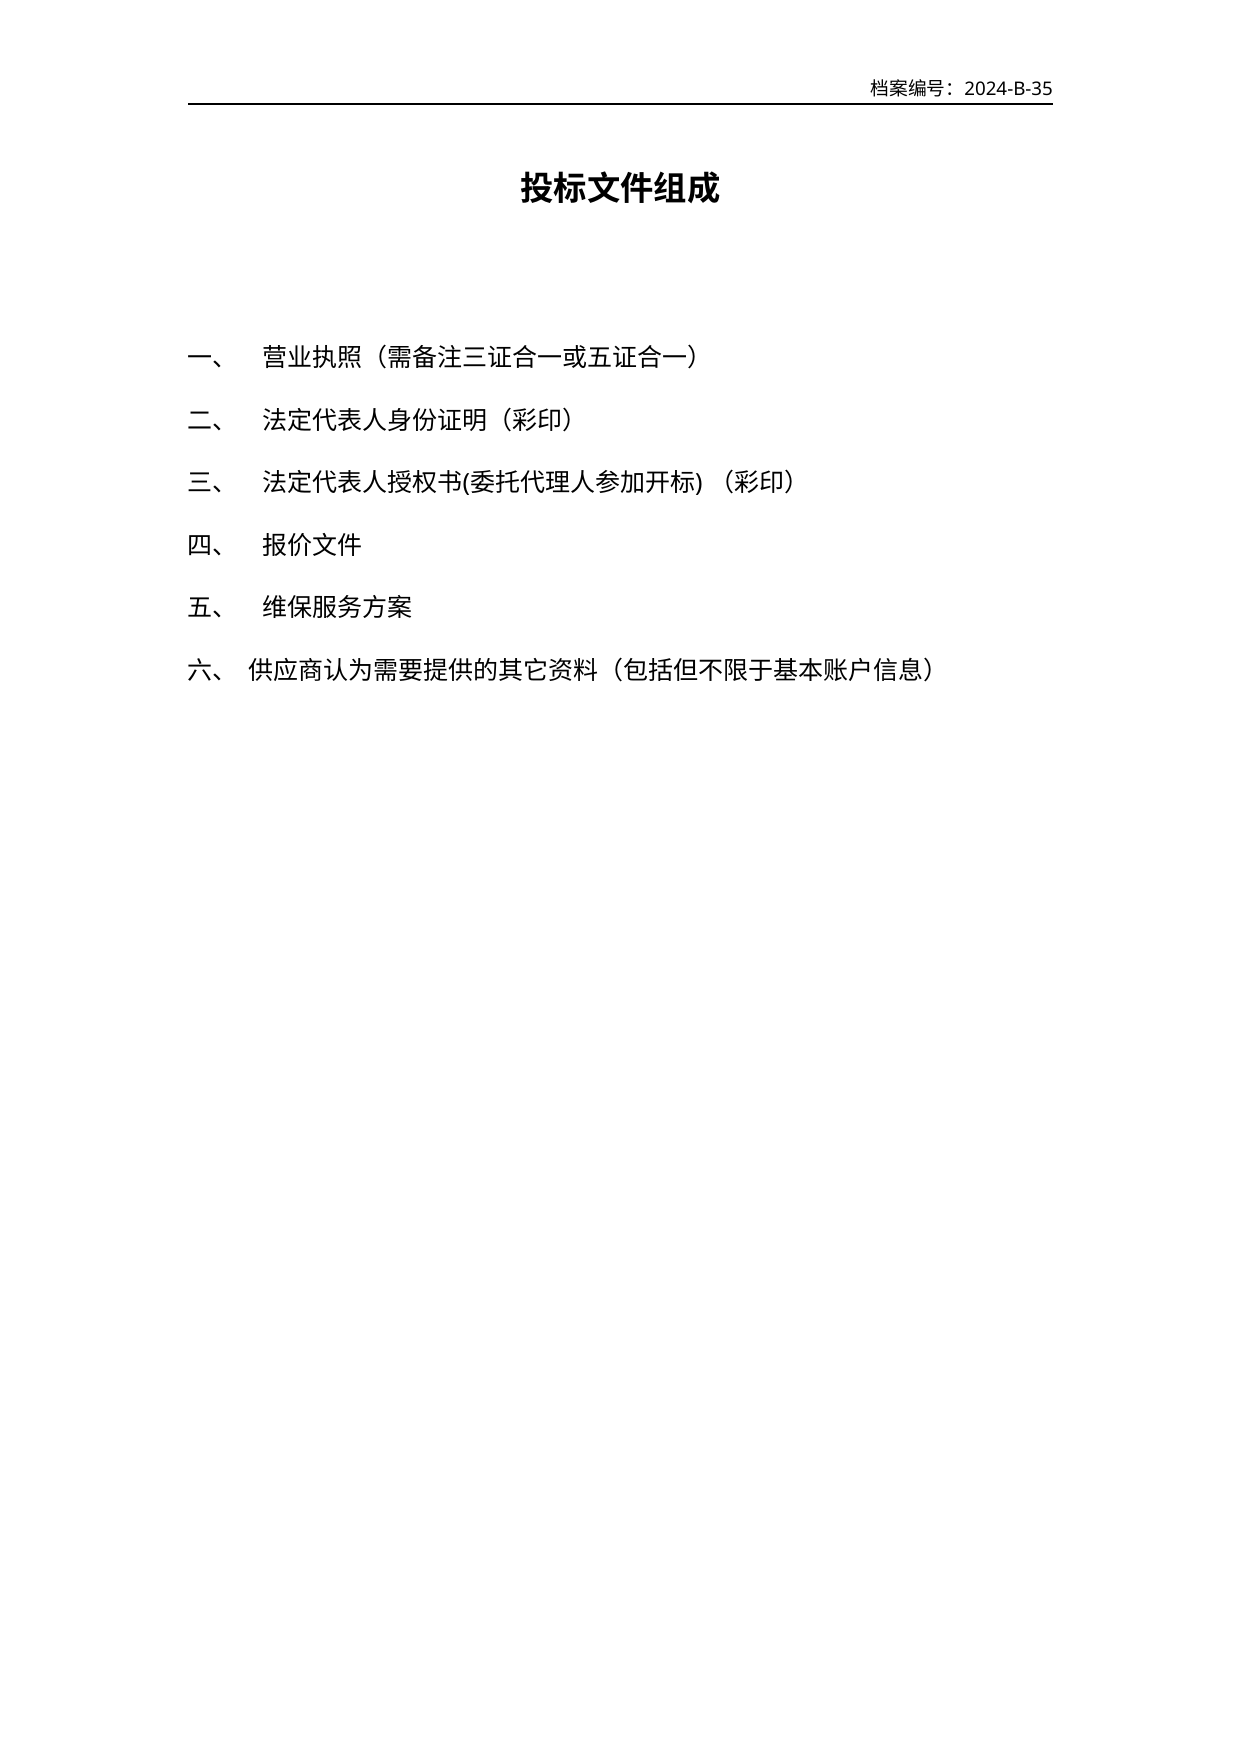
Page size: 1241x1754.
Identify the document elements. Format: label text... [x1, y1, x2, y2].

list 维保服务方案 [187, 567, 1053, 629]
list 法定代表人身份证明（彩印） [187, 379, 1053, 442]
list 报价文件 [187, 504, 1053, 567]
text 投标文件组成 [187, 150, 1053, 212]
list 营业执照（需备注三证合一或五证合一） [187, 317, 1053, 379]
list 法定代表人授权书(委托代理人参加开标) （彩印） [187, 442, 1053, 504]
text 六、 供应商认为需要提供的其它资料（包括但不限于基本账户信息） [187, 629, 1053, 692]
